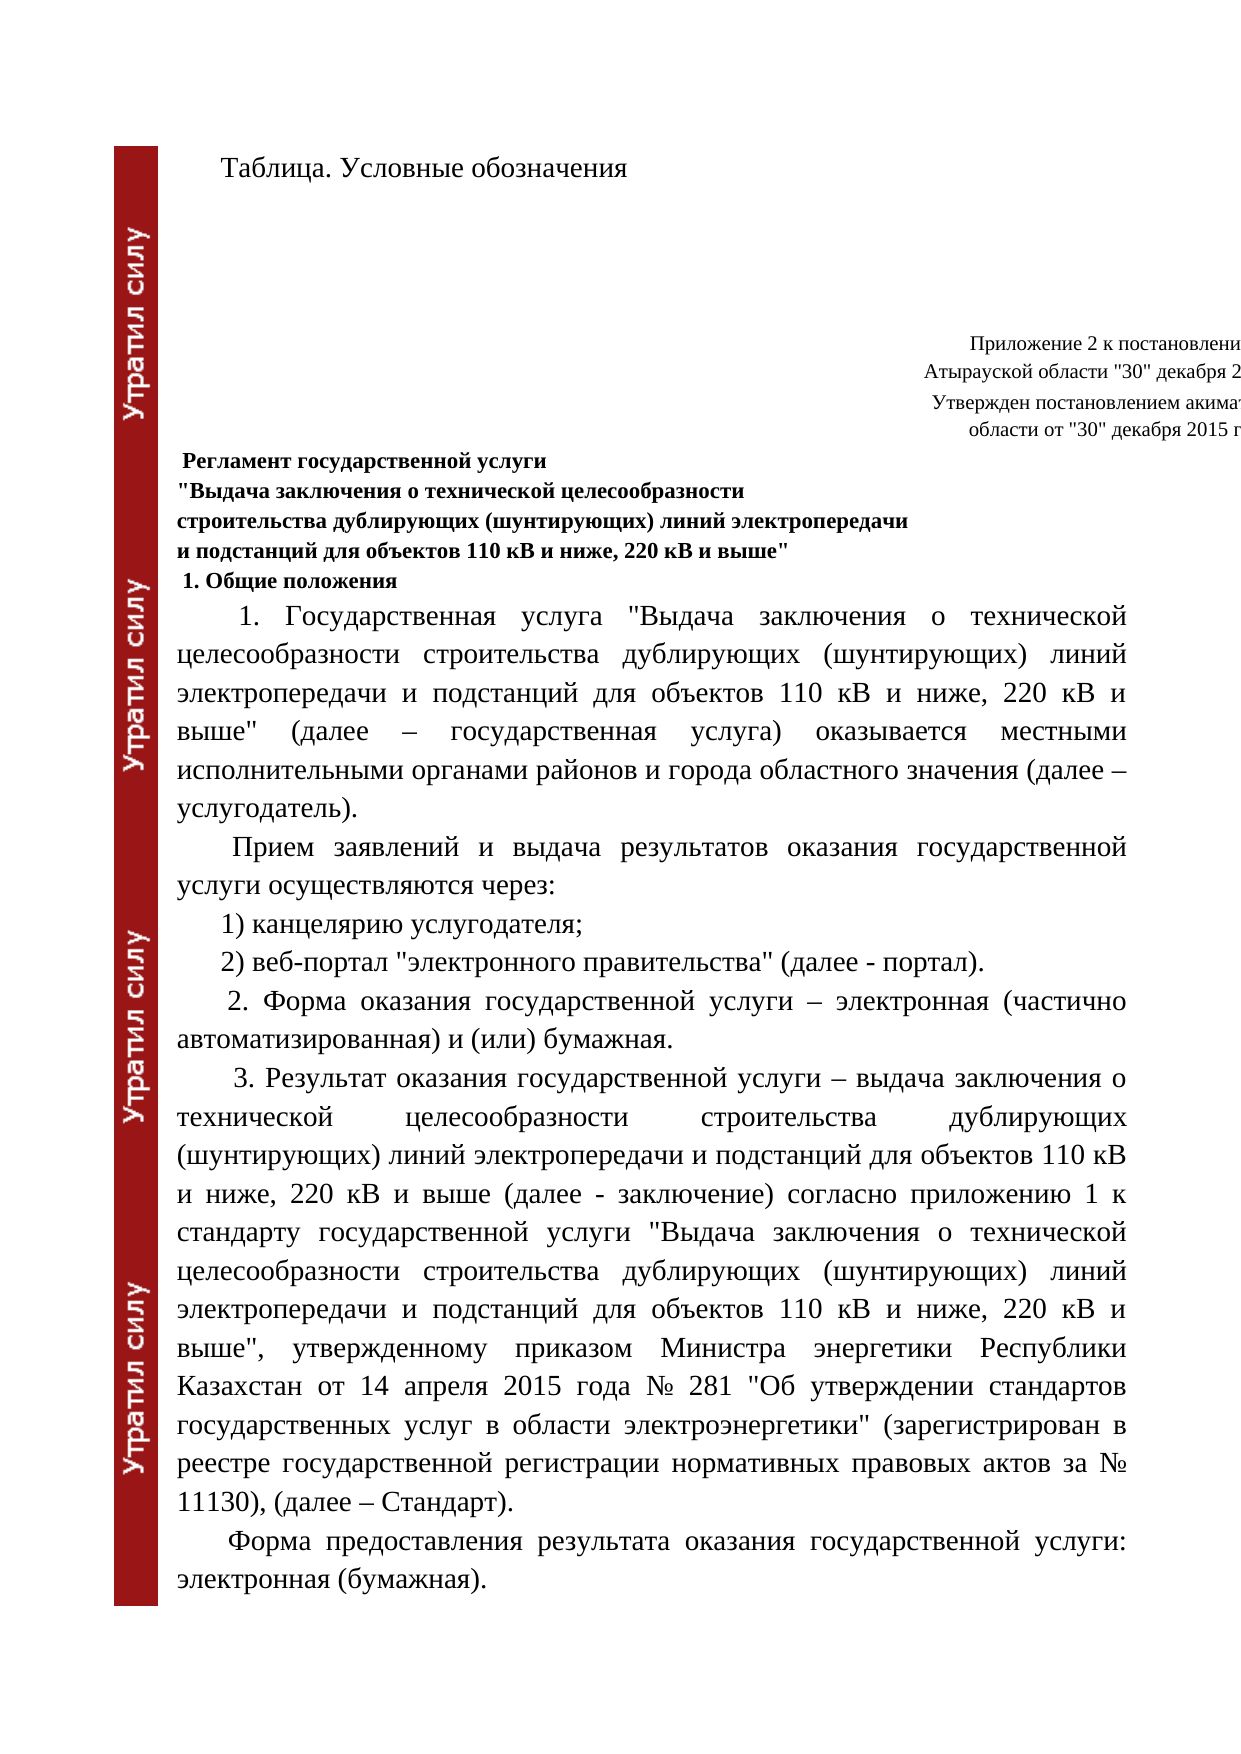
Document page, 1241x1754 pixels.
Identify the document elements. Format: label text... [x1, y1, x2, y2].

picture [114, 824, 158, 829]
text 1) канцелярию услугодателя; [112, 906, 1128, 939]
picture [114, 1055, 158, 1060]
table_cell [101, 388, 912, 447]
picture [114, 146, 158, 150]
text 3. Результат оказания государственной услуги – выдача заключения о технической целесообразности строительства дублирующих (шунтирующих) линий электропередачи и подстанций для объектов 110 кВ и ниже, 220 кВ и выше (далее - заключение) согласно приложению 1 к стандарту государственной услуги "Выдача заключения о технической целесообразности строительства дублирующих (шунтирующих) линий электропередачи и подстанций для объектов 110 кВ и ниже, 220 кВ и выше", утвержденному приказом Министра энергетики Республики Казахстан от 14 апреля 2015 года № 281 "Об утверждении стандартов государственных услуг в области электроэнергетики" (зарегистрирован в реестре государственной регистрации нормативных правовых актов за № 11130), (далее – Стандарт). [112, 1060, 1128, 1518]
text Форма предоставления результата оказания государственной услуги: электронная (бумажная). [112, 1523, 1128, 1595]
text 1. Общие положения [112, 567, 1128, 594]
picture [114, 939, 158, 944]
text 2. Форма оказания государственной услуги – электронная (частично автоматизированная) и (или) бумажная. [112, 983, 1128, 1055]
table_header Приложение 2 к постановлению акимата Атырауской области "30" декабря 2015 года № 393 [912, 329, 1240, 388]
text 2) веб-портал "электронного правительства" (далее - портал). [112, 944, 1128, 978]
picture [114, 1595, 158, 1606]
text Таблица. Условные обозначения [112, 150, 1128, 183]
table_header [101, 329, 912, 388]
picture [114, 901, 158, 906]
picture [114, 594, 158, 598]
text Регламент государственной услуги "Выдача заключения о технической целесообразности строительства дублирующих (шунтирующих) линий электропередачи и подстанций для объектов 110 кВ и ниже, 220 кВ и выше" [112, 447, 1128, 564]
text Прием заявлений и выдача результатов оказания государственной услуги осуществляются через: [112, 829, 1128, 901]
picture [114, 183, 158, 329]
table_cell Утвержден постановлением акимата Атырауской области от "30" декабря 2015 года № 393 [912, 388, 1240, 447]
picture [114, 1518, 158, 1523]
picture [114, 978, 158, 983]
text 1. Государственная услуга "Выдача заключения о технической целесообразности строительства дублирующих (шунтирующих) линий электропередачи и подстанций для объектов 110 кВ и ниже, 220 кВ и выше" (далее – государственная услуга) оказывается местными исполнительными органами районов и города областного значения (далее – услугодатель). [112, 598, 1128, 824]
